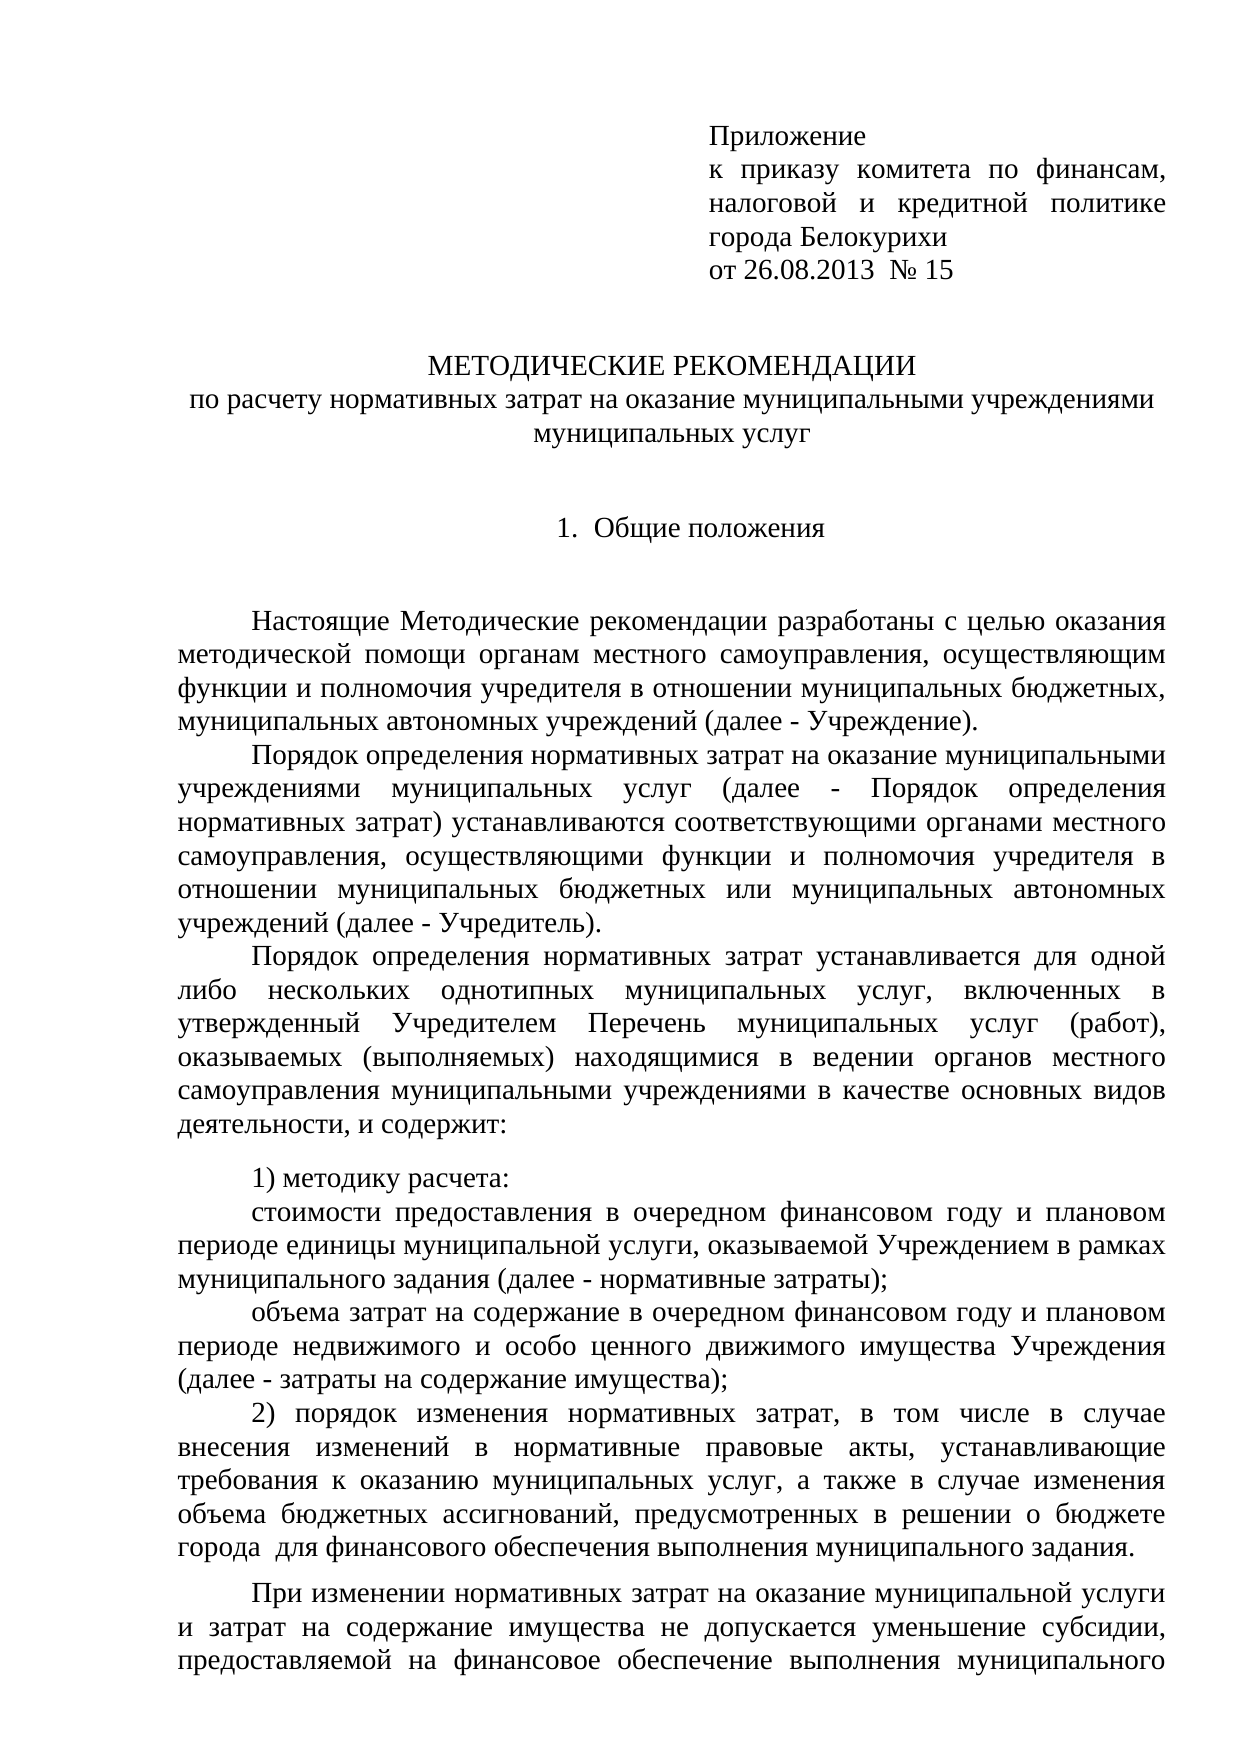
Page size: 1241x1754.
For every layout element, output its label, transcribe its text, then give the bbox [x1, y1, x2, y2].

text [177, 1575, 1167, 1676]
list Общие положения [215, 510, 1167, 543]
text Настоящие Методические рекомендации разработаны с целью оказания методической помощи органам местного самоуправления, осуществляющим функции и полномочия учредителя в отношении муниципальных бюджетных, муниципальных автономных учреждений (далее - Учреждение). [177, 603, 1167, 737]
text Порядок определения нормативных затрат на оказание муниципальными учреждениями муниципальных услуг (далее - Порядок определения нормативных затрат) устанавливаются соответствующими органами местного самоуправления, осуществляющими функции и полномочия учредителя в отношении муниципальных бюджетных или муниципальных автономных учреждений (далее - Учредитель). [177, 737, 1167, 938]
text 1) методику расчета: [177, 1160, 1167, 1194]
text стоимости предоставления в очередном финансовом году и плановом периоде единицы муниципальной услуги, оказываемой Учреждением в рамках муниципального задания (далее - нормативные затраты); [177, 1194, 1167, 1294]
text 2) порядок изменения нормативных затрат, в том числе в случае внесения изменений в нормативные правовые акты, устанавливающие требования к оказанию муниципальных услуг, а также в случае изменения объема бюджетных ассигнований, предусмотренных в решении о бюджете города для финансового обеспечения выполнения муниципального задания. [177, 1395, 1167, 1563]
text объема затрат на содержание в очередном финансовом году и плановом периоде недвижимого и особо ценного движимого имущества Учреждения (далее - затраты на содержание имущества); [177, 1294, 1167, 1395]
text Порядок определения нормативных затрат устанавливается для одной либо нескольких однотипных муниципальных услуг, включенных в утвержденный Учредителем Перечень муниципальных услуг (работ), оказываемых (выполняемых) находящимися в ведении органов местного самоуправления муниципальными учреждениями в качестве основных видов деятельности, и содержит: [177, 938, 1167, 1139]
text Приложение [709, 118, 1167, 152]
title МЕТОДИЧЕСКИЕ РЕКОМЕНДАЦИИ [177, 348, 1167, 381]
text от 26.08.2013 № 15 [709, 252, 1167, 286]
title по расчету нормативных затрат на оказание муниципальными учреждениями муниципальных услуг [177, 381, 1167, 448]
text к приказу комитета по финансам, налоговой и кредитной политике города Белокурихи [709, 152, 1167, 252]
